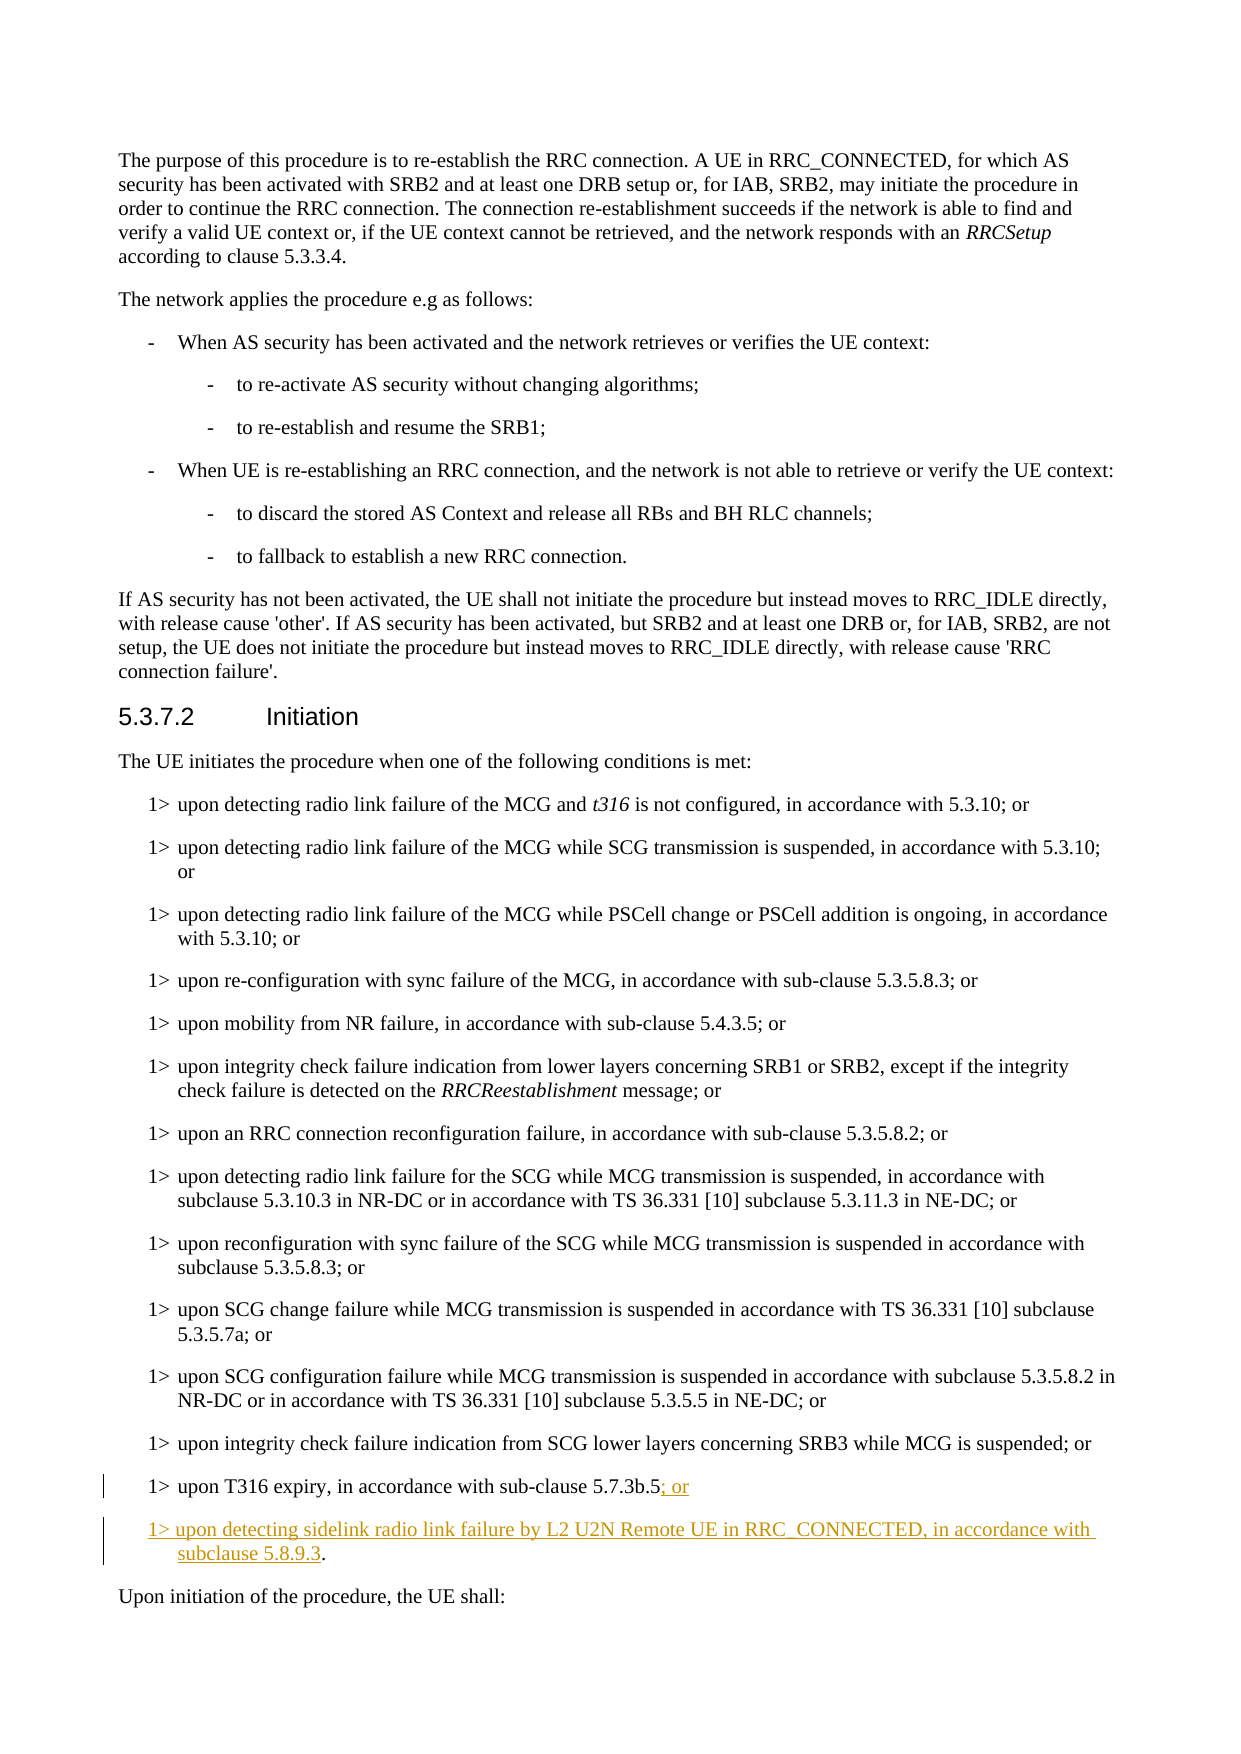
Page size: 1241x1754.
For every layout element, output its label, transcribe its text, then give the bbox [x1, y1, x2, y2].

text The network applies the procedure e.g as follows: [118, 287, 1122, 311]
text 1> upon reconfiguration with sync failure of the SCG while MCG transmission is suspended in accordance with subclause 5.3.5.8.3; or [148, 1231, 1122, 1279]
text 1> upon detecting radio link failure of the MCG while PSCell change or PSCell addition is ongoing, in accordance with 5.3.10; or [148, 901, 1122, 949]
text - When AS security has been activated and the network retrieves or verifies the UE context: [148, 329, 1122, 354]
text 1> upon re-configuration with sync failure of the MCG, in accordance with sub-clause 5.3.5.8.3; or [148, 968, 1122, 992]
text Upon initiation of the procedure, the UE shall: [118, 1584, 1122, 1608]
text 1> upon SCG configuration failure while MCG transmission is suspended in accordance with subclause 5.3.5.8.2 in NR-DC or in accordance with TS 36.331 [10] subclause 5.3.5.5 in NE-DC; or [148, 1364, 1122, 1412]
text . [148, 1517, 1122, 1565]
text 1> upon detecting radio link failure for the SCG while MCG transmission is suspended, in accordance with subclause 5.3.10.3 in NR-DC or in accordance with TS 36.331 [10] subclause 5.3.11.3 in NE-DC; or [148, 1164, 1122, 1212]
text 1> upon mobility from NR failure, in accordance with sub-clause 5.4.3.5; or [148, 1011, 1122, 1035]
text - When UE is re-establishing an RRC connection, and the network is not able to retrieve or verify the UE context: [148, 458, 1122, 482]
text 1> upon integrity check failure indication from SCG lower layers concerning SRB3 while MCG is suspended; or [148, 1431, 1122, 1455]
text - to discard the stored AS Context and release all RBs and BH RLC channels; [207, 501, 1122, 525]
text The purpose of this procedure is to re-establish the RRC connection. A UE in RRC_CONNECTED, for which AS security has been activated with SRB2 and at least one DRB setup or, for IAB, SRB2, may initiate the procedure in order to continue the RRC connection. The connection re-establishment succeeds if the network is able to find and verify a valid UE context or, if the UE context cannot be retrieved, and the network responds with an RRCSetup according to clause 5.3.3.4. [118, 148, 1122, 268]
text The UE initiates the procedure when one of the following conditions is met: [118, 749, 1122, 773]
text - to fallback to establish a new RRC connection. [207, 544, 1122, 568]
text 1> upon integrity check failure indication from lower layers concerning SRB1 or SRB2, except if the integrity check failure is detected on the RRCReestablishment message; or [148, 1054, 1122, 1102]
text 1> upon SCG change failure while MCG transmission is suspended in accordance with TS 36.331 [10] subclause 5.3.5.7a; or [148, 1297, 1122, 1346]
text 1> upon detecting radio link failure of the MCG while SCG transmission is suspended, in accordance with 5.3.10; or [148, 834, 1122, 883]
text 1> upon T316 expiry, in accordance with sub-clause 5.7.3b.5 [148, 1474, 1122, 1498]
text 1> upon detecting radio link failure of the MCG and t316 is not configured, in accordance with 5.3.10; or [148, 792, 1122, 816]
text - to re-activate AS security without changing algorithms; [207, 372, 1122, 396]
text If AS security has not been activated, the UE shall not initiate the procedure but instead moves to RRC_IDLE directly, with release cause 'other'. If AS security has been activated, but SRB2 and at least one DRB or, for IAB, SRB2, are not setup, the UE does not initiate the procedure but instead moves to RRC_IDLE directly, with release cause 'RRC connection failure'. [118, 586, 1122, 683]
text 1> upon an RRC connection reconfiguration failure, in accordance with sub-clause 5.3.5.8.2; or [148, 1121, 1122, 1145]
text - to re-establish and resume the SRB1; [207, 415, 1122, 439]
subtitle 5.3.7.2 Initiation [118, 701, 1122, 730]
